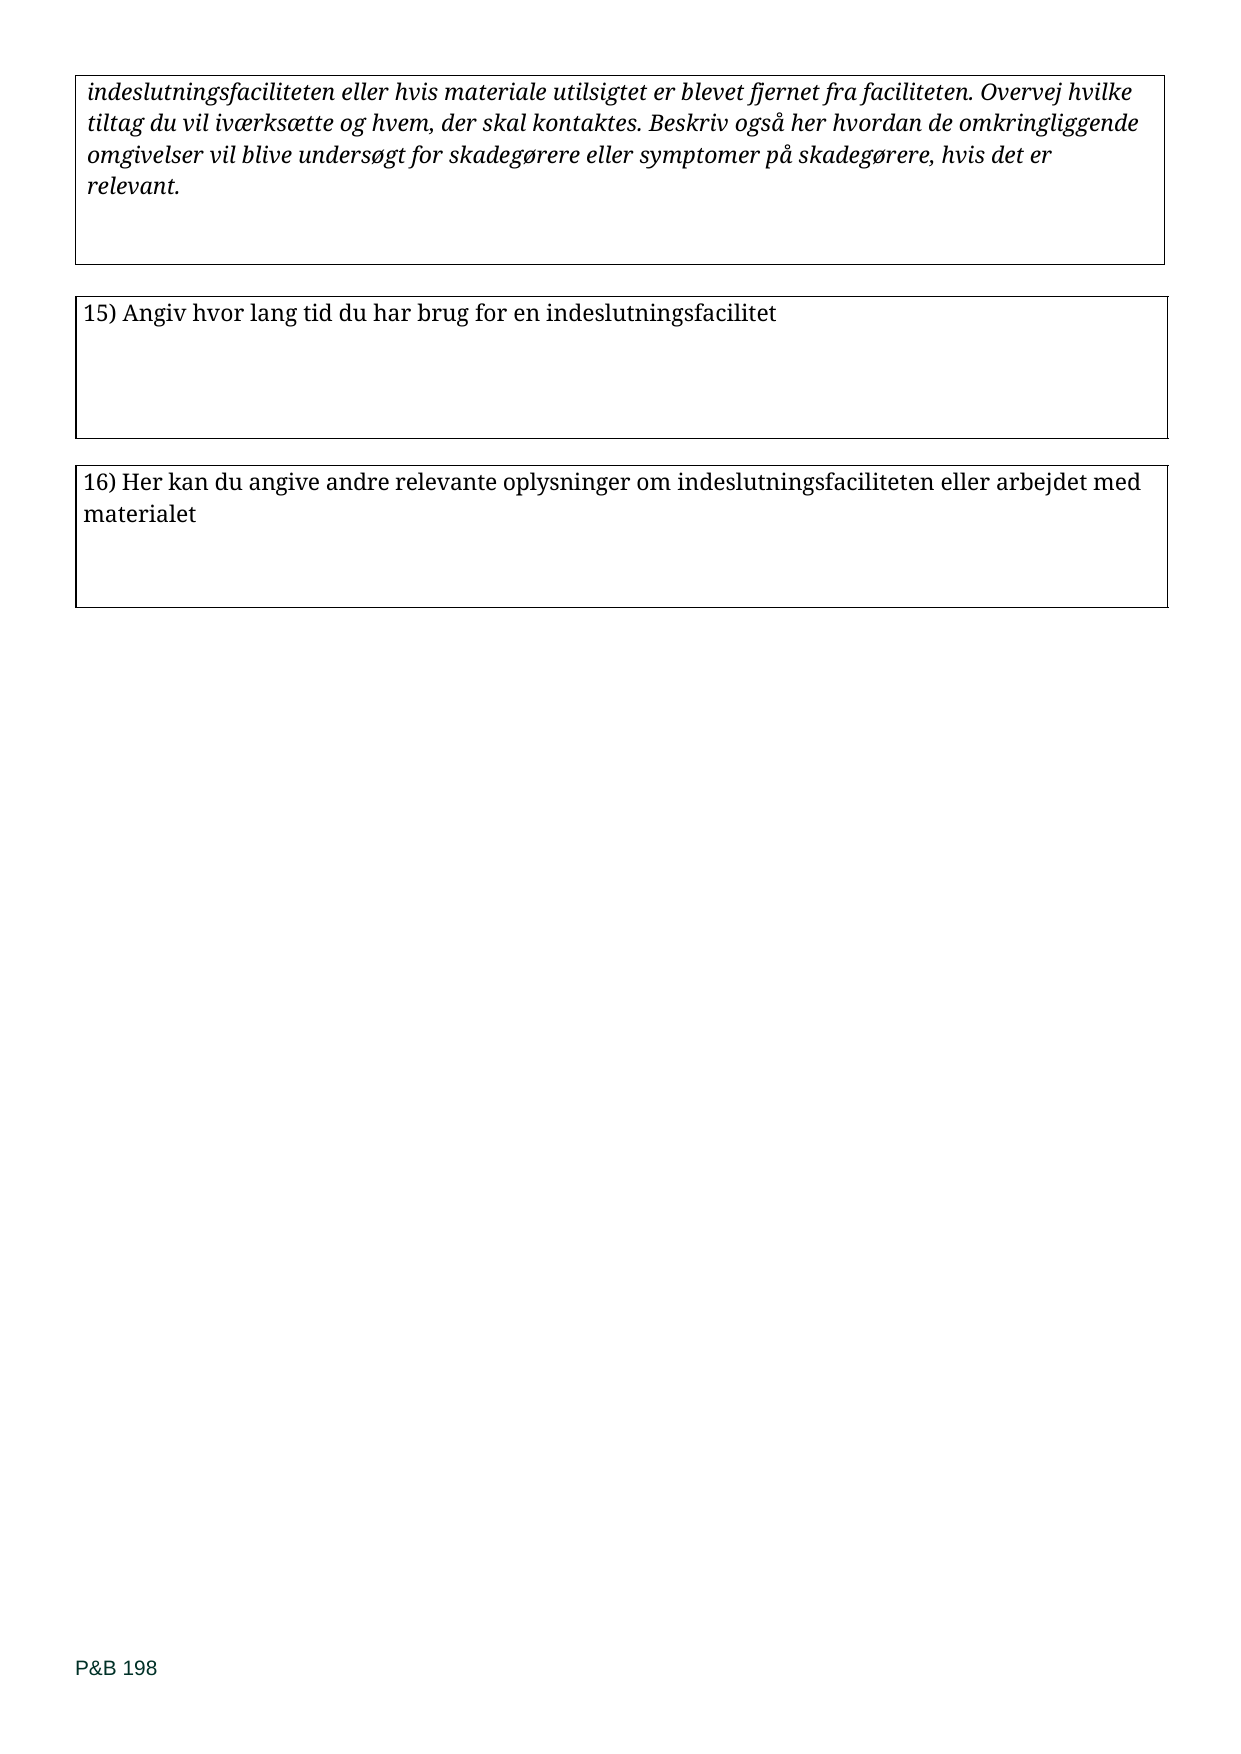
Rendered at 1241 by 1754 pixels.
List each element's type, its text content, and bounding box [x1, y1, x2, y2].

table_header 16) Her kan du angive andre relevante oplysninger om indeslutningsfaciliteten eller arbejdet med materialet [77, 466, 1167, 607]
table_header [76, 76, 1164, 263]
table_header 15) Angiv hvor lang tid du har brug for en indeslutningsfacilitet [77, 297, 1167, 438]
